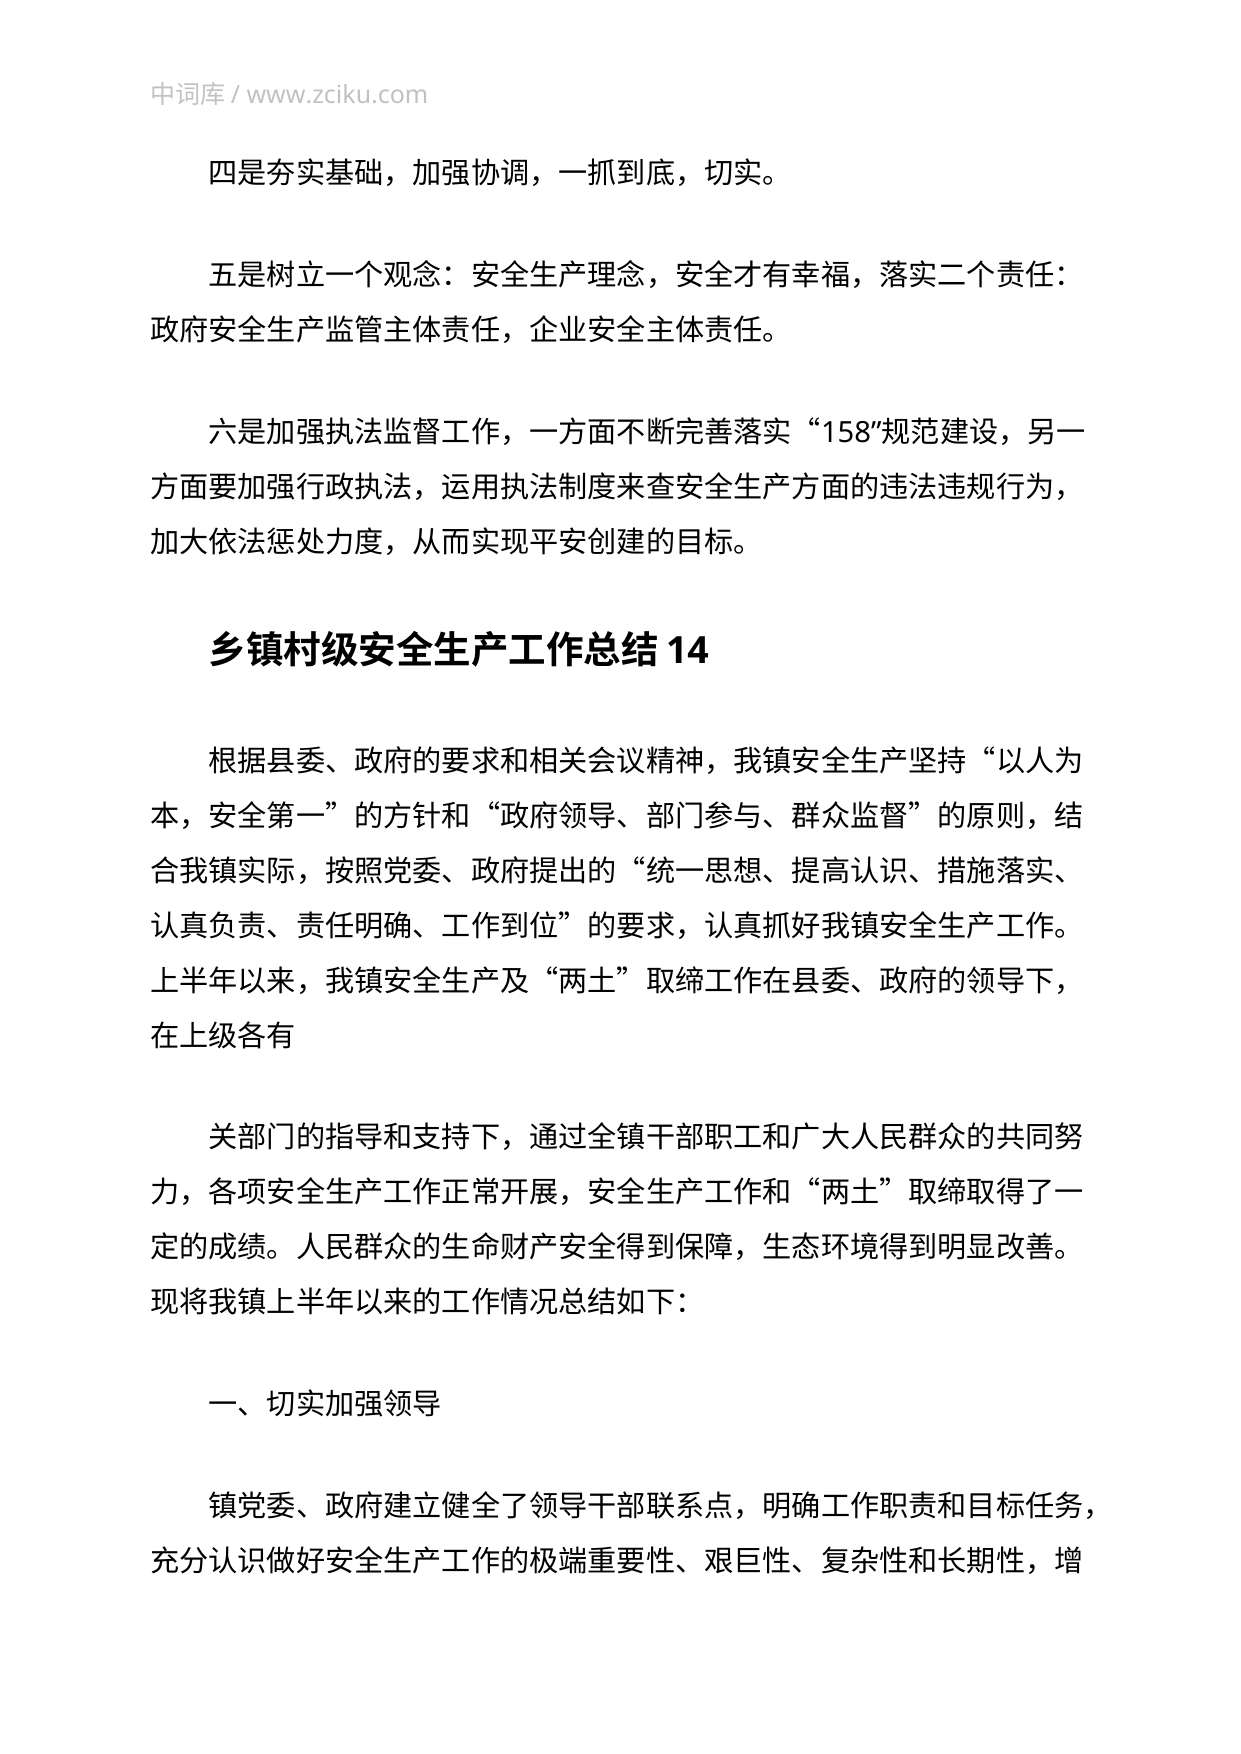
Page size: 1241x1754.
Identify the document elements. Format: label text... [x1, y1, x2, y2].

text 四是夯实基础，加强协调，一抓到底，切实。 [150, 150, 1090, 192]
text 五是树立一个观念：安全生产理念，安全才有幸福，落实二个责任：政府安全生产监管主体责任，企业安全主体责任。 [150, 252, 1090, 349]
text 根据县委、政府的要求和相关会议精神，我镇安全生产坚持“以人为本，安全第一”的方针和“政府领导、部门参与、群众监督”的原则，结合我镇实际，按照党委、政府提出的“统一思想、提高认识、措施落实、认真负责、责任明确、工作到位”的要求，认真抓好我镇安全生产工作。上半年以来，我镇安全生产及“两土”取缔工作在县委、政府的领导下，在上级各有 [150, 738, 1090, 1054]
text 六是加强执法监督工作，一方面不断完善落实“158”规范建设，另一方面要加强行政执法，运用执法制度来查安全生产方面的违法违规行为，加大依法惩处力度，从而实现平安创建的目标。 [150, 408, 1090, 561]
text 关部门的指导和支持下，通过全镇干部职工和广大人民群众的共同努力，各项安全生产工作正常开展，安全生产工作和“两土”取缔取得了一定的成绩。人民群众的生命财产安全得到保障，生态环境得到明显改善。现将我镇上半年以来的工作情况总结如下： [150, 1114, 1090, 1321]
text 一、切实加强领导 [150, 1380, 1090, 1423]
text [150, 1482, 1090, 1579]
text 乡镇村级安全生产工作总结14 [150, 620, 1090, 674]
